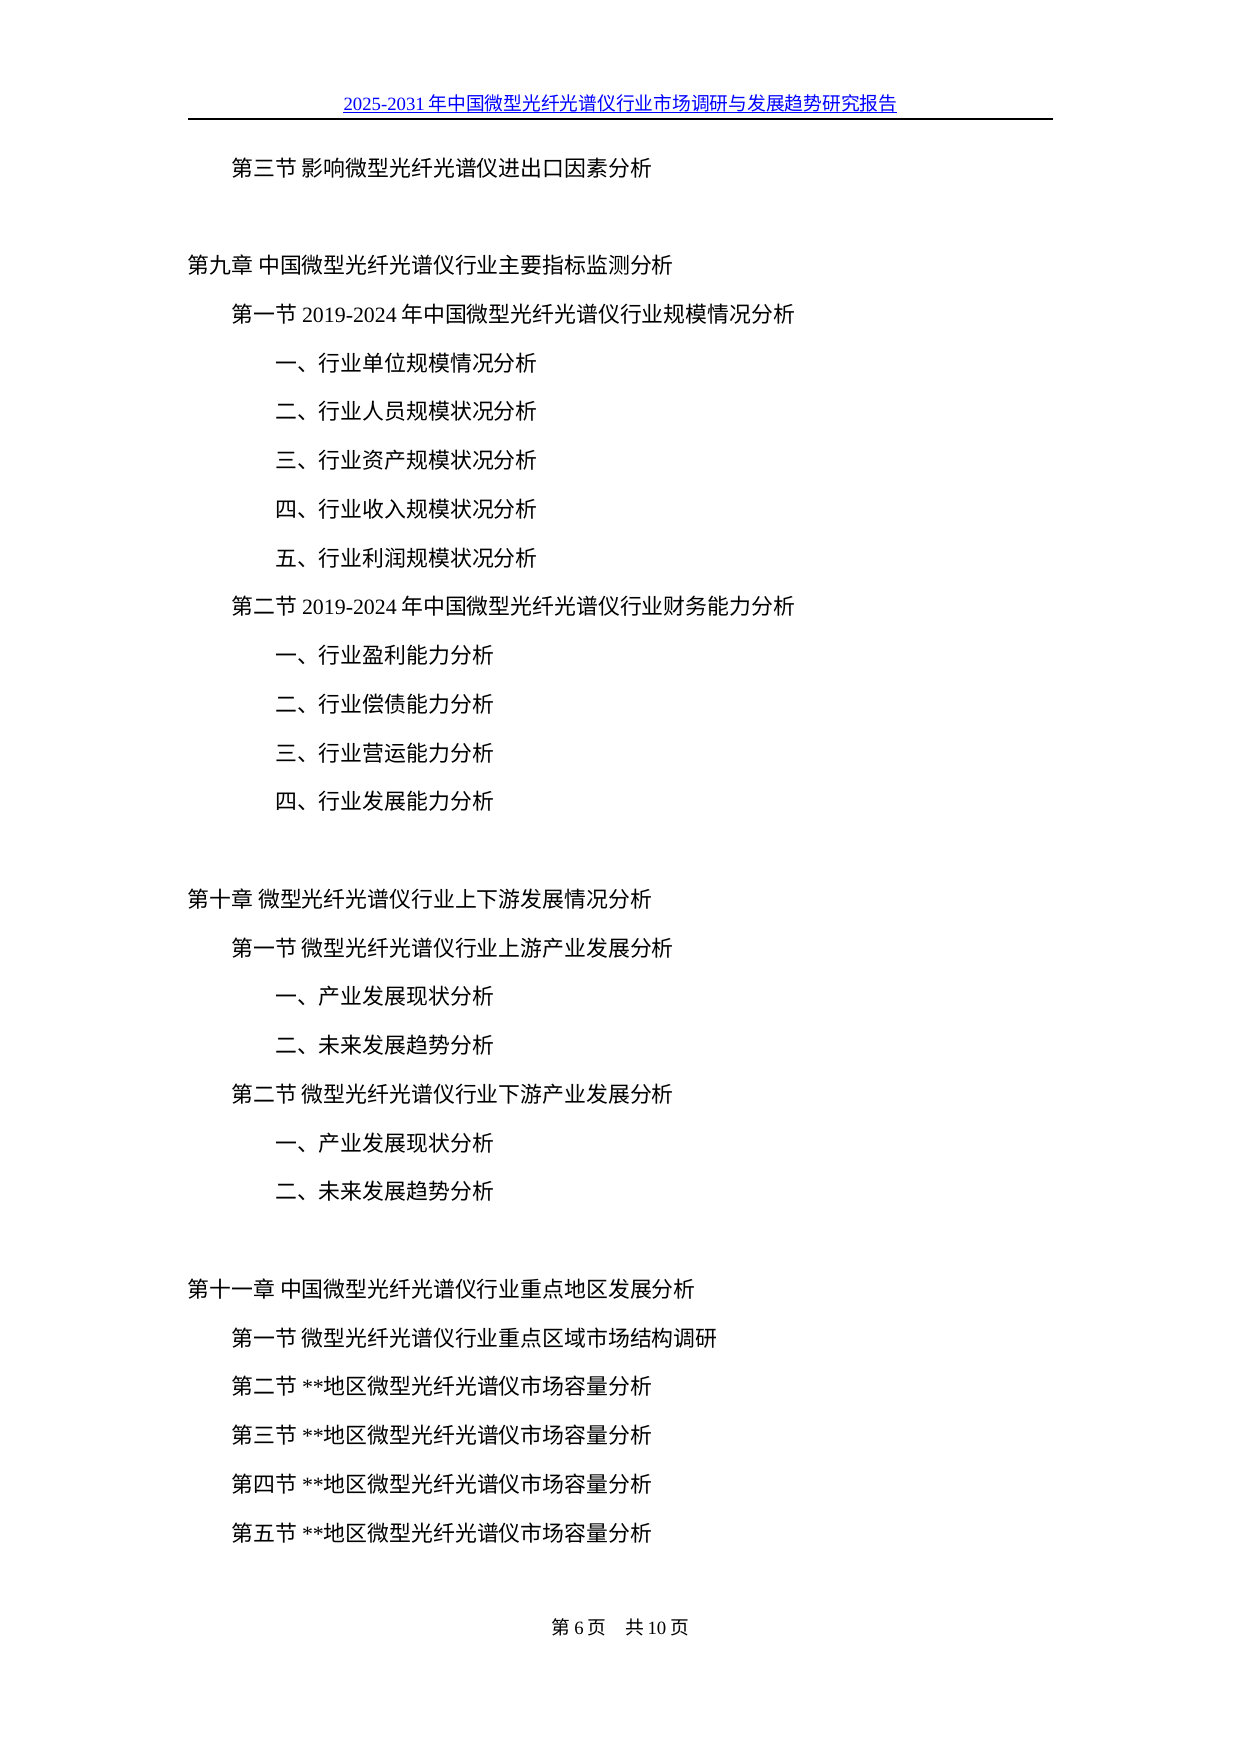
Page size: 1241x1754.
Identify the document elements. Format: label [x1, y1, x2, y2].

text [187, 150, 1053, 1548]
